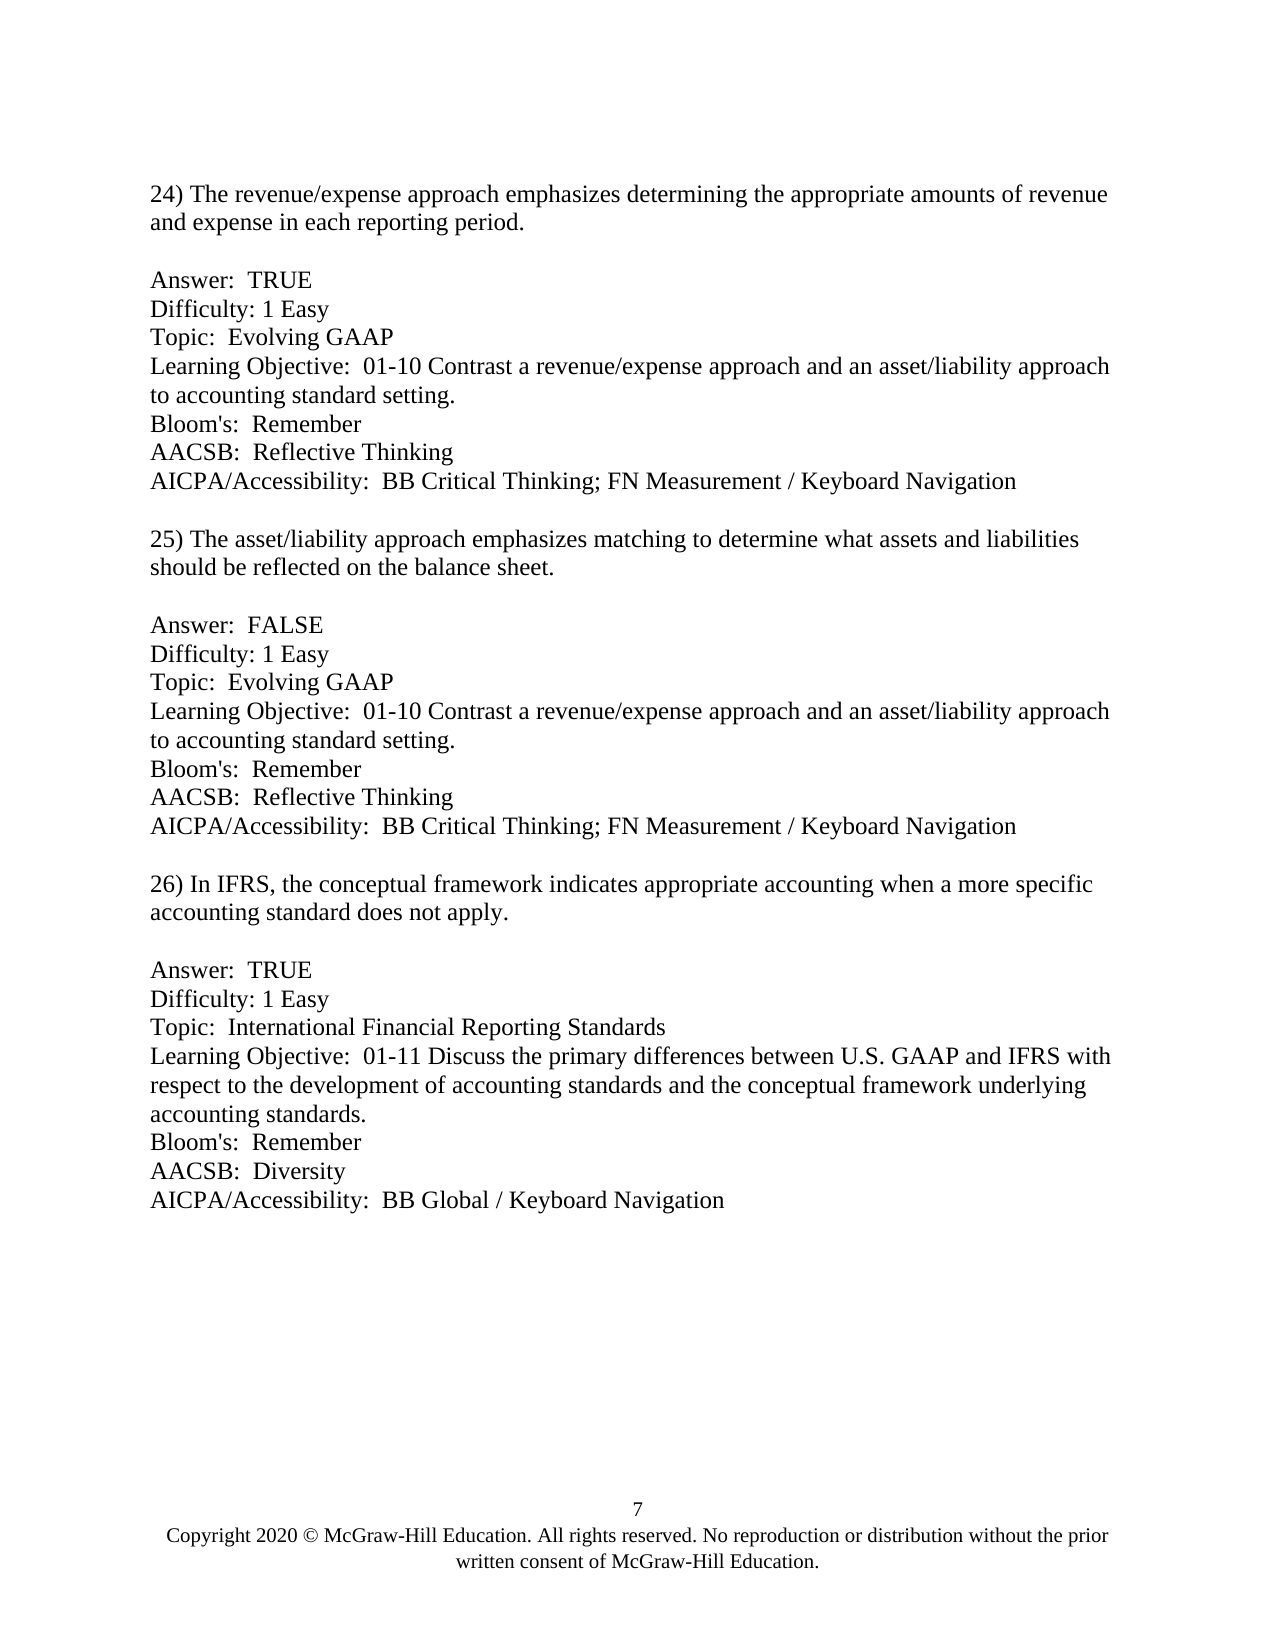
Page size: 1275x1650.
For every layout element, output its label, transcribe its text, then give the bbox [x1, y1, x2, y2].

text Topic: Evolving GAAP [150, 322, 1125, 351]
text Learning Objective: 01-11 Discuss the primary differences between U.S. GAAP and IFRS with respect to the development of accounting standards and the conceptual framework underlying accounting standards. [150, 1041, 1125, 1127]
text AACSB: Reflective Thinking [150, 437, 1125, 466]
text Topic: Evolving GAAP [150, 667, 1125, 696]
text 26) In IFRS, the conceptual framework indicates appropriate accounting when a more specific accounting standard does not apply. [150, 869, 1125, 926]
text AICPA/Accessibility: BB Critical Thinking; FN Measurement / Keyboard Navigation [150, 466, 1125, 495]
text Answer: FALSE [150, 610, 1125, 639]
text 25) The asset/liability approach emphasizes matching to determine what assets and liabilities should be reflected on the balance sheet. [150, 524, 1125, 581]
text AICPA/Accessibility: BB Critical Thinking; FN Measurement / Keyboard Navigation [150, 811, 1125, 840]
text Answer: TRUE [150, 265, 1125, 294]
text Difficulty: 1 Easy [150, 639, 1125, 667]
text Learning Objective: 01-10 Contrast a revenue/expense approach and an asset/liability approach to accounting standard setting. [150, 351, 1125, 409]
text Learning Objective: 01-10 Contrast a revenue/expense approach and an asset/liability approach to accounting standard setting. [150, 696, 1125, 754]
text AACSB: Reflective Thinking [150, 782, 1125, 811]
text Answer: TRUE [150, 955, 1125, 984]
text AICPA/Accessibility: BB Global / Keyboard Navigation [150, 1185, 1125, 1214]
text 24) The revenue/expense approach emphasizes determining the appropriate amounts of revenue and expense in each reporting period. [150, 179, 1125, 236]
text Difficulty: 1 Easy [150, 294, 1125, 322]
text Topic: International Financial Reporting Standards [150, 1012, 1125, 1041]
text AACSB: Diversity [150, 1156, 1125, 1185]
text Bloom's: Remember [150, 754, 1125, 782]
text Difficulty: 1 Easy [150, 984, 1125, 1012]
text Bloom's: Remember [150, 409, 1125, 437]
text Bloom's: Remember [150, 1127, 1125, 1156]
